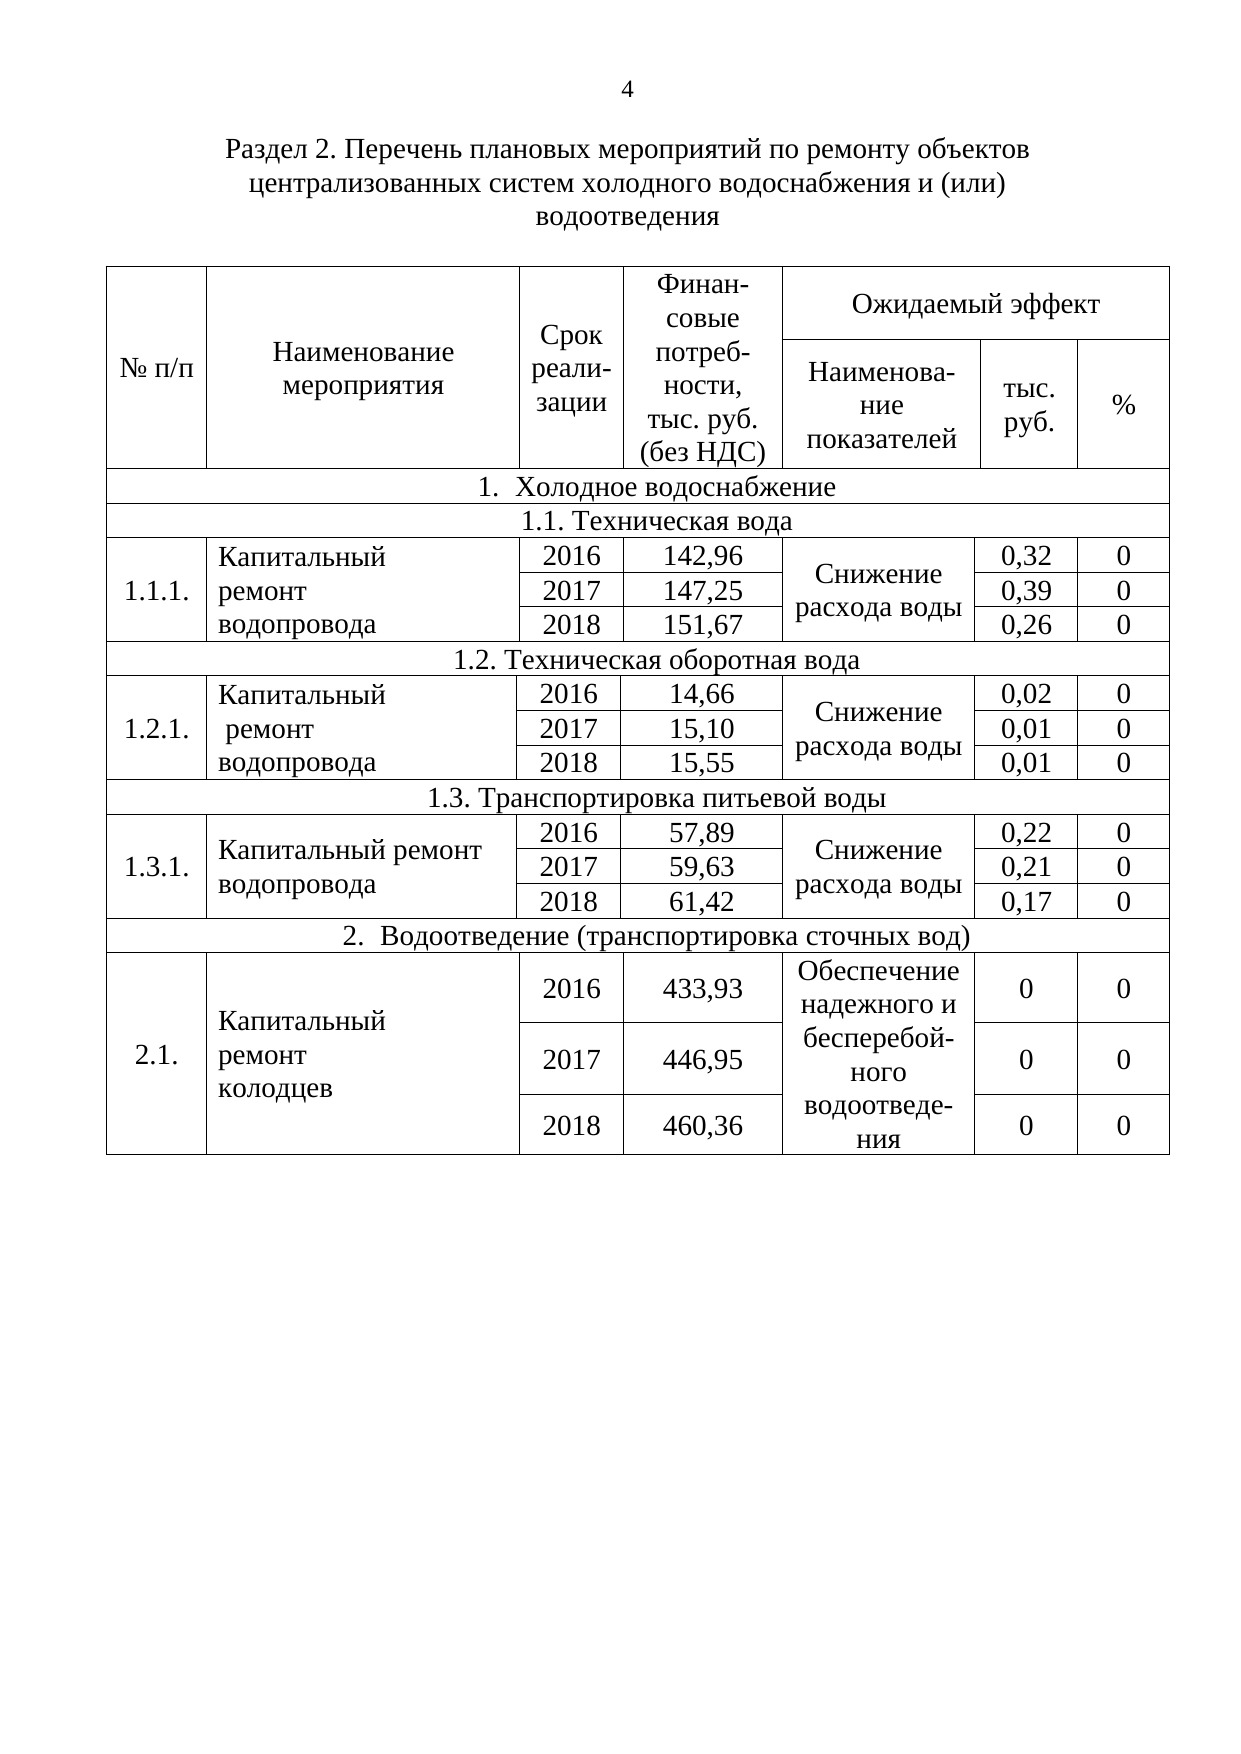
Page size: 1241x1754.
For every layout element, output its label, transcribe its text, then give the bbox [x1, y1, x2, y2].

table_cell 151,67 [624, 607, 782, 641]
table_cell 2018 [517, 746, 620, 779]
table_cell 2017 [517, 849, 620, 883]
table_header Ожидаемый эффект [783, 267, 1169, 339]
table_cell тыс. руб. [981, 340, 1077, 468]
table_cell 15,10 [621, 711, 782, 744]
table_cell Снижение расхода воды [783, 676, 974, 779]
table_cell 0 [1078, 815, 1169, 848]
table_cell 1.2. Техническая оборотная вода [107, 642, 1169, 675]
table_cell Капитальный ремонт водопровода [207, 676, 516, 779]
table_cell 0,32 [975, 538, 1077, 572]
table_cell 0 [975, 953, 1077, 1022]
table_cell 0 [1078, 1095, 1169, 1154]
table_cell Холодное водоснабжение [107, 469, 1169, 502]
table_header Наименование мероприятия [207, 267, 519, 468]
table_cell Водоотведение (транспортировка сточных вод) [107, 919, 1169, 952]
table_cell 57,89 [621, 815, 782, 848]
table_cell 0,17 [975, 884, 1077, 917]
table_cell 14,66 [621, 676, 782, 710]
table_cell 0 [1078, 607, 1169, 641]
table_cell Снижение расхода воды [783, 538, 974, 641]
table_cell 0 [1078, 746, 1169, 779]
table_cell 0 [1078, 676, 1169, 710]
table_cell 0 [975, 1095, 1077, 1154]
table_header Финан-совые потреб-ности, тыс. руб. (без НДС) [624, 267, 782, 468]
table_cell 15,55 [621, 746, 782, 779]
table_cell 0,02 [975, 676, 1077, 710]
table_cell 1.2.1. [107, 676, 206, 779]
table_cell 2018 [517, 884, 620, 917]
table_cell 0,21 [975, 849, 1077, 883]
table_cell 0,01 [975, 746, 1077, 779]
table_cell 2016 [520, 538, 623, 572]
table_cell 460,36 [624, 1095, 782, 1154]
table_cell 0 [1078, 953, 1169, 1022]
table_cell 1.3.1. [107, 815, 206, 917]
table_cell 0 [1078, 849, 1169, 883]
table_cell 2016 [517, 676, 620, 710]
table_cell 446,95 [624, 1023, 782, 1094]
table_cell Капитальный ремонт колодцев [207, 953, 519, 1154]
table_cell Снижение расхода воды [783, 815, 974, 917]
table_cell 2017 [517, 711, 620, 744]
table_cell Обеспечение надежного и бесперебой-ного водоотведе-ния [783, 953, 974, 1154]
table_cell 1.1.1. [107, 538, 206, 641]
table_cell 0,39 [975, 573, 1077, 606]
table_cell 0 [1078, 538, 1169, 572]
table_cell 0 [1078, 711, 1169, 744]
table_cell Капитальный ремонт водопровода [207, 815, 516, 917]
table_cell 61,42 [621, 884, 782, 917]
table_cell 0,22 [975, 815, 1077, 848]
table_header Срок реали-зации [520, 267, 623, 468]
table_cell 0 [1078, 1023, 1169, 1094]
table_cell 2017 [520, 1023, 623, 1094]
text Раздел 2. Перечень плановых мероприятий по ремонту объектов централизованных систем холодного водоснабжения и (или) водоотведения [162, 131, 1092, 232]
table_cell 2018 [520, 1095, 623, 1154]
table_cell 0,01 [975, 711, 1077, 744]
table_cell Наименова-ние показателей [783, 340, 980, 468]
table_cell % [1078, 340, 1169, 468]
table_cell 0 [1078, 884, 1169, 917]
table_cell 2.1. [107, 953, 206, 1154]
table_cell 1.1. Техническая вода [107, 504, 1169, 537]
table_cell 2016 [517, 815, 620, 848]
table_cell 142,96 [624, 538, 782, 572]
table_cell 0 [975, 1023, 1077, 1094]
table_cell 0 [1078, 573, 1169, 606]
table_cell Капитальный ремонт водопровода [207, 538, 519, 641]
table_cell 433,93 [624, 953, 782, 1022]
table_cell 0,26 [975, 607, 1077, 641]
table_cell 59,63 [621, 849, 782, 883]
table_cell 147,25 [624, 573, 782, 606]
table_cell 2017 [520, 573, 623, 606]
table_cell 1.3. Транспортировка питьевой воды [107, 780, 1169, 814]
table_cell 2018 [520, 607, 623, 641]
table_header № п/п [107, 267, 206, 468]
table_cell 2016 [520, 953, 623, 1022]
